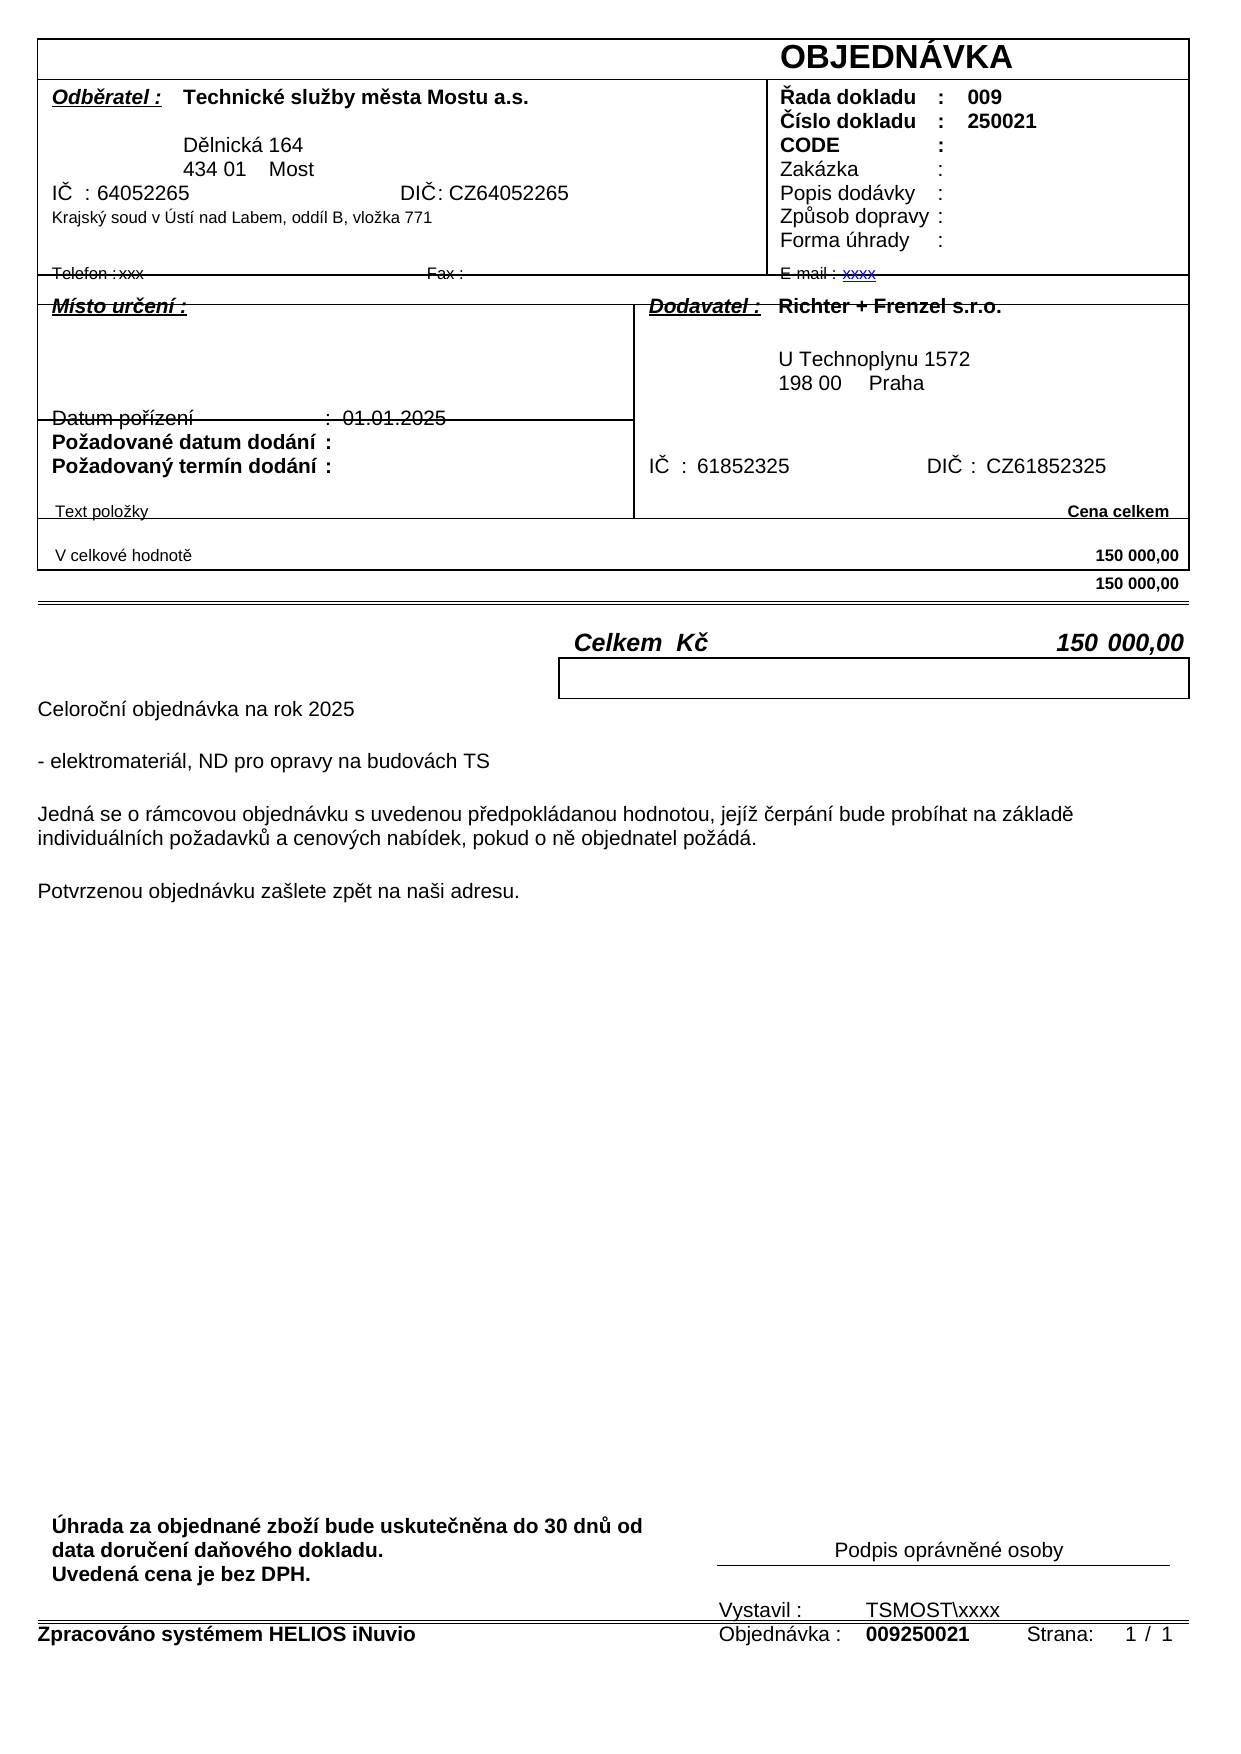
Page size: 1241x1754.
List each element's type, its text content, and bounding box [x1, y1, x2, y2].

text Uvedená cena je bez DPH. [37, 1562, 1203, 1586]
text Úhrada za objednané zboží bude uskutečněna do 30 dnů od [37, 1514, 1203, 1538]
text Text položky Cena celkem [37, 502, 1203, 521]
text Požadovaný termín dodání : IČ : 61852325 DIČ : CZ61852325 [37, 454, 1203, 478]
text Požadované datum dodání : [37, 430, 1203, 454]
text Celoroční objednávka na rok 2025 [37, 696, 1203, 720]
text 150 000,00 [37, 573, 1203, 593]
text Číslo dokladu : 250021 [37, 108, 1203, 132]
text individuálních požadavků a cenových nabídek, pokud o ně objednatel požádá. [37, 826, 1203, 850]
text Odběratel : Technické služby města Mostu a.s. Řada dokladu : 009 [37, 84, 1203, 108]
text Krajský soud v Ústí nad Labem, oddíl B, vložka 771 Způsob dopravy : [37, 204, 1203, 228]
text OBJEDNÁVKA [37, 37, 1203, 76]
text data doručení daňového dokladu. Podpis oprávněné osoby [37, 1538, 1203, 1562]
text Telefon : xxx Fax : E-mail : xxxx [37, 264, 1203, 283]
text Zpracováno systémem HELIOS iNuvio Objednávka : 009250021 Strana: 1 / 1 [37, 1622, 1203, 1646]
text 434 01 Most Zakázka : [37, 156, 1203, 180]
text Dělnická 164 CODE : [37, 132, 1203, 156]
text 198 00 Praha [37, 370, 1203, 394]
text Potvrzenou objednávku zašlete zpět na naši adresu. [37, 878, 1203, 902]
text IČ : 64052265 DIČ : CZ64052265 Popis dodávky : [37, 180, 1203, 204]
text Forma úhrady : [37, 228, 1203, 252]
text Místo určení : Dodavatel : Richter + Frenzel s.r.o. [37, 293, 1203, 317]
text Vystavil : TSMOST\xxxx [37, 1598, 1203, 1622]
text Datum pořízení : 01.01.2025 [37, 406, 1203, 430]
text U Technoplynu 1572 [37, 346, 1203, 370]
text Celkem Kč 150 000,00 [37, 628, 1203, 657]
text V celkové hodnotě 150 000,00 [37, 546, 1203, 565]
text Jedná se o rámcovou objednávku s uvedenou předpokládanou hodnotou, jejíž čerpání bude probíhat na základě [37, 802, 1203, 826]
text - elektromateriál, ND pro opravy na budovách TS [37, 749, 1203, 773]
